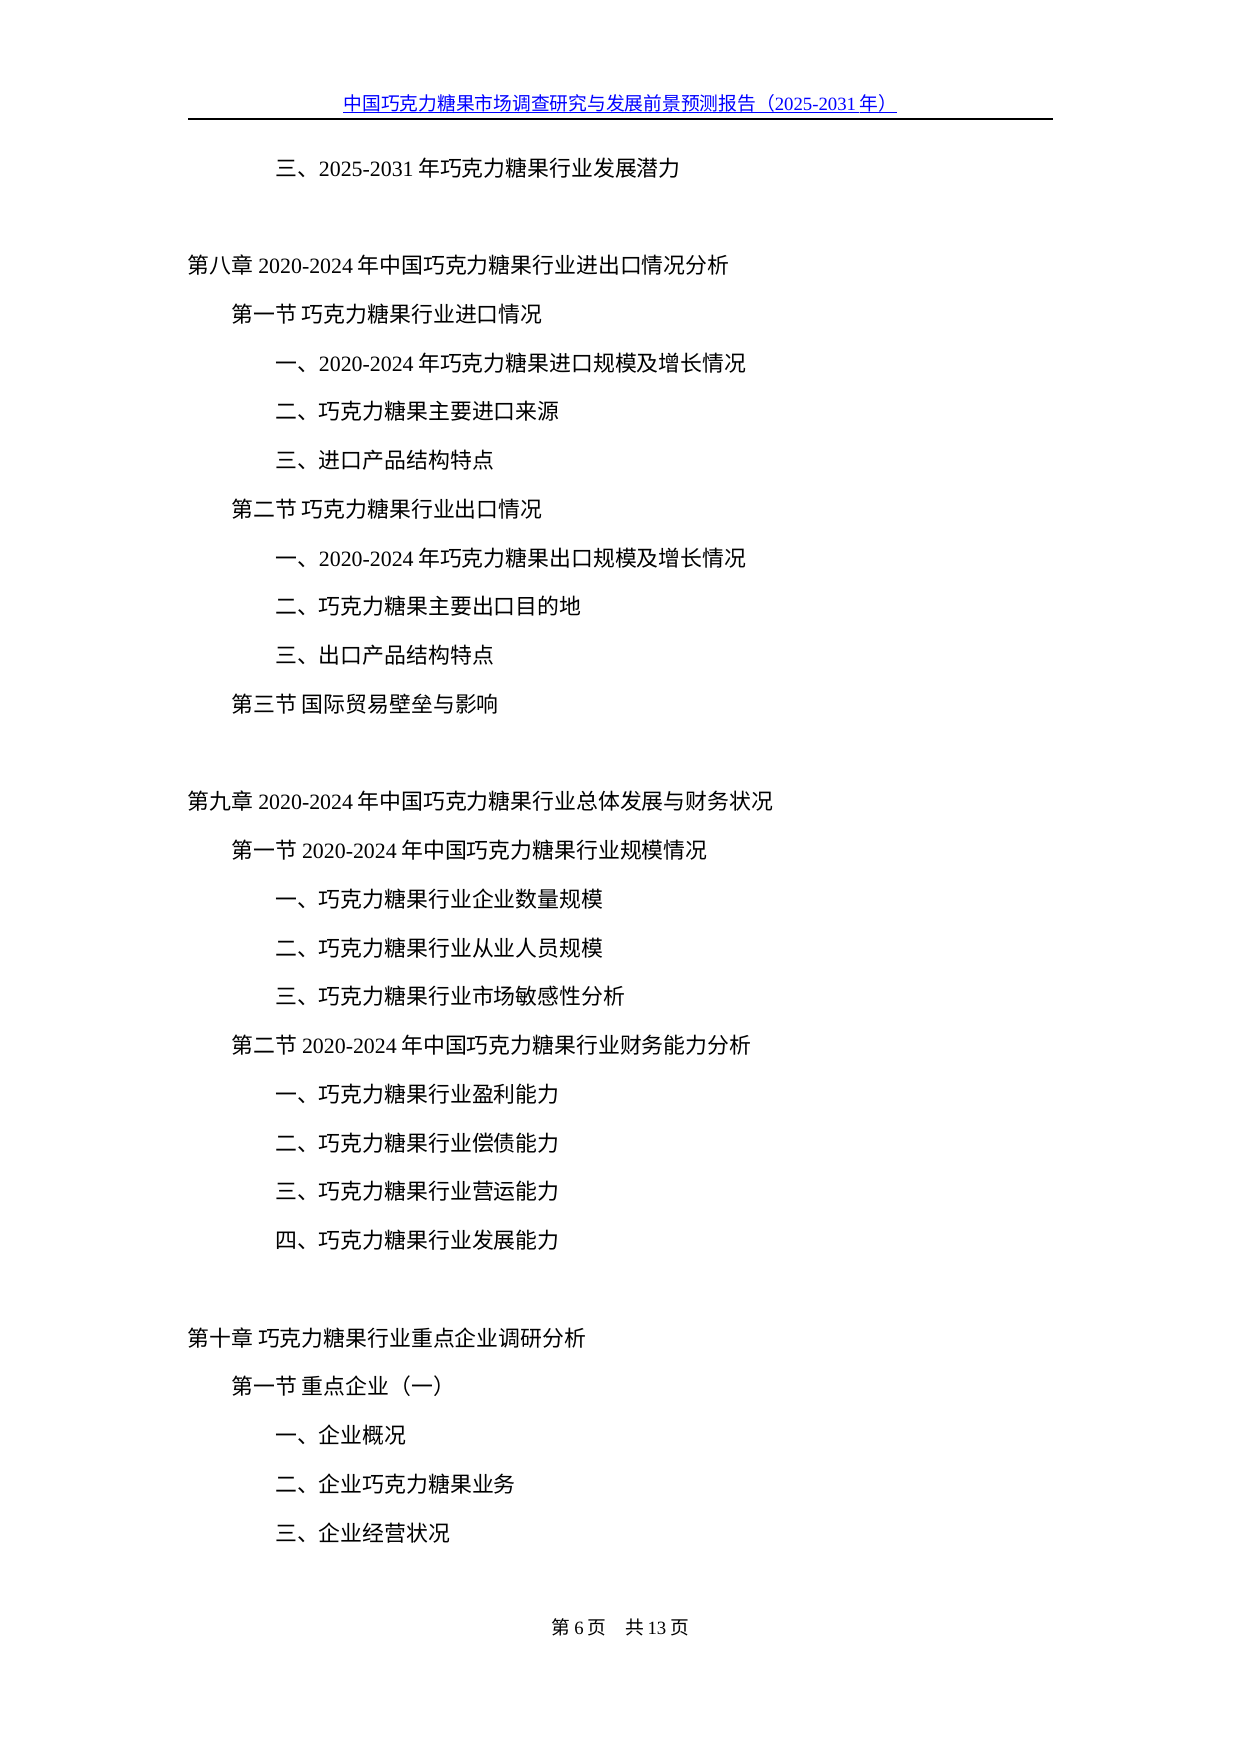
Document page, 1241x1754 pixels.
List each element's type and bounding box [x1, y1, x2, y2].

text [187, 150, 1053, 1548]
